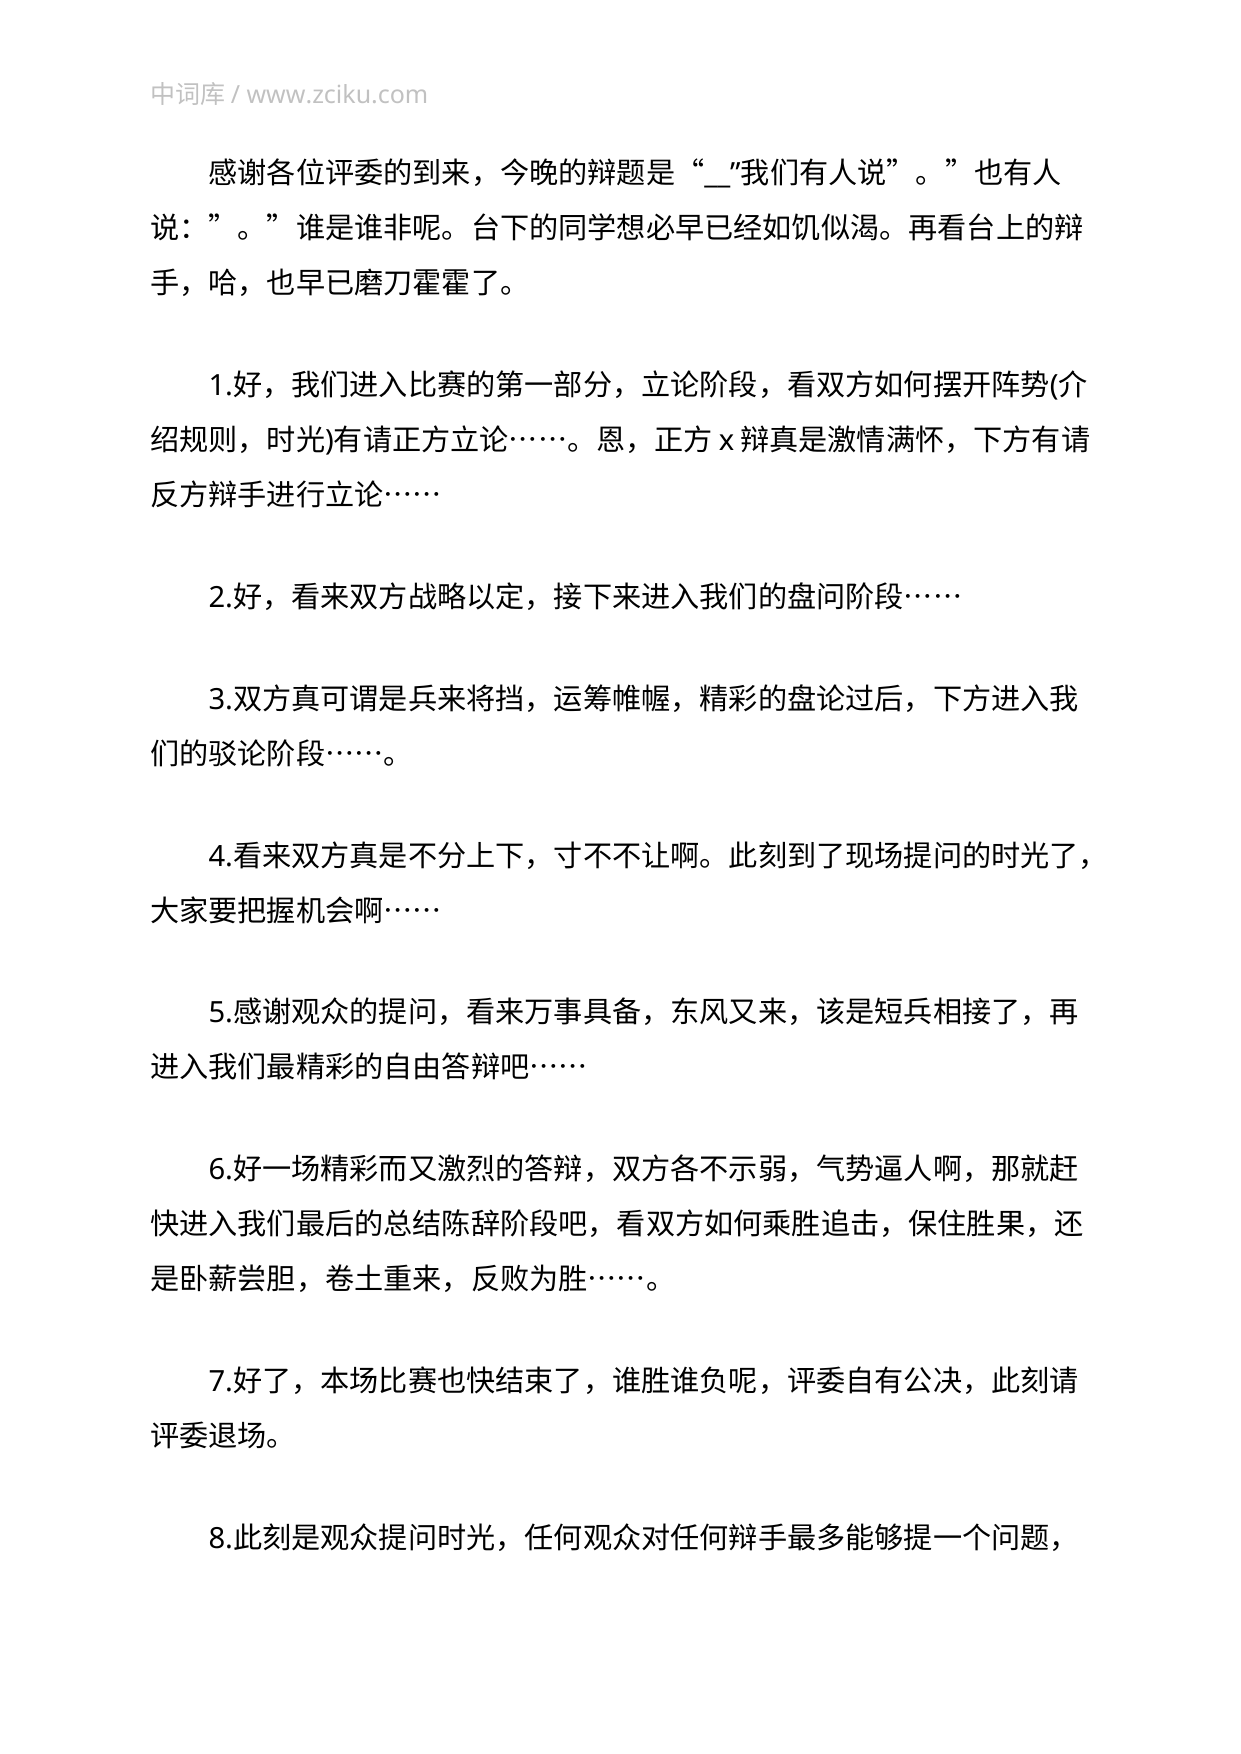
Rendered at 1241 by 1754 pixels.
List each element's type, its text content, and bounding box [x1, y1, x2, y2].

text 6.好一场精彩而又激烈的答辩，双方各不示弱，气势逼人啊，那就赶快进入我们最后的总结陈辞阶段吧，看双方如何乘胜追击，保住胜果，还是卧薪尝胆，卷土重来，反败为胜……。 [150, 1146, 1090, 1298]
text 5.感谢观众的提问，看来万事具备，东风又来，该是短兵相接了，再进入我们最精彩的自由答辩吧…… [150, 989, 1090, 1086]
text 感谢各位评委的到来，今晚的辩题是“__”我们有人说”。”也有人说：”。”谁是谁非呢。台下的同学想必早已经如饥似渴。再看台上的辩手，哈，也早已磨刀霍霍了。 [150, 150, 1090, 302]
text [150, 1514, 1090, 1557]
text 2.好，看来双方战略以定，接下来进入我们的盘问阶段…… [150, 573, 1090, 616]
text 7.好了，本场比赛也快结束了，谁胜谁负呢，评委自有公决，此刻请评委退场。 [150, 1357, 1090, 1455]
text 1.好，我们进入比赛的第一部分，立论阶段，看双方如何摆开阵势(介绍规则，时光)有请正方立论……。恩，正方x辩真是激情满怀，下方有请反方辩手进行立论…… [150, 362, 1090, 514]
text 4.看来双方真是不分上下，寸不不让啊。此刻到了现场提问的时光了，大家要把握机会啊…… [150, 832, 1090, 929]
text 3.双方真可谓是兵来将挡，运筹帷幄，精彩的盘论过后，下方进入我们的驳论阶段……。 [150, 675, 1090, 773]
